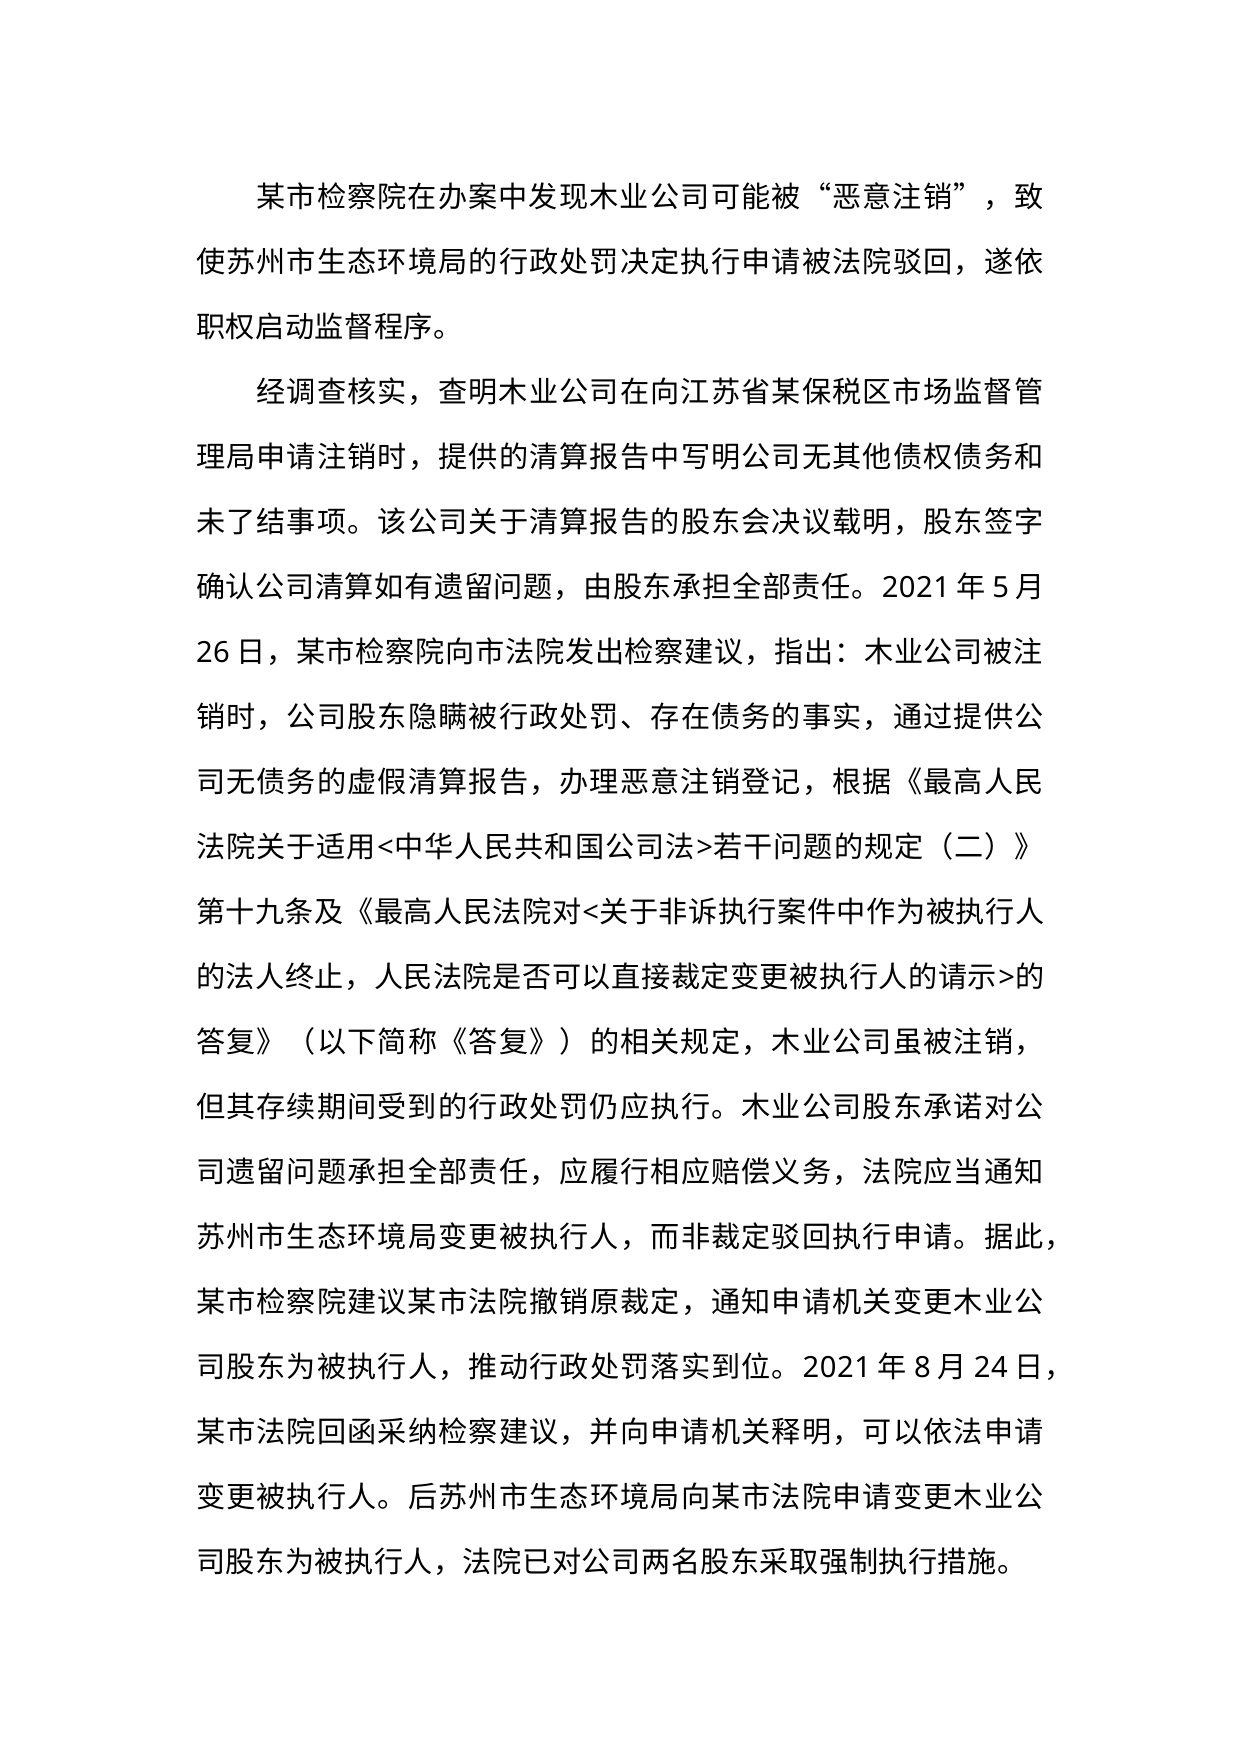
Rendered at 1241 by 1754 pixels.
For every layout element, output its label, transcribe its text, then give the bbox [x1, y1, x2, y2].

text 经调查核实，查明木业公司在向江苏省某保税区市场监督管理局申请注销时，提供的清算报告中写明公司无其他债权债务和未了结事项。该公司关于清算报告的股东会决议载明，股东签字确认公司清算如有遗留问题，由股东承担全部责任。2021年5月26日，某市检察院向市法院发出检察建议，指出：木业公司被注销时，公司股东隐瞒被行政处罚、存在债务的事实，通过提供公司无债务的虚假清算报告，办理恶意注销登记，根据《最高人民法院关于适用<中华人民共和国公司法>若干问题的规定（二）》第十九条及《最高人民法院对<关于非诉执行案件中作为被执行人的法人终止，人民法院是否可以直接裁定变更被执行人的请示>的答复》（以下简称《答复》）的相关规定，木业公司虽被注销，但其存续期间受到的行政处罚仍应执行。木业公司股东承诺对公司遗留问题承担全部责任，应履行相应赔偿义务，法院应当通知苏州市生态环境局变更被执行人，而非裁定驳回执行申请。据此，某市检察院建议某市法院撤销原裁定，通知申请机关变更木业公司股东为被执行人，推动行政处罚落实到位。2021年8月24日，某市法院回函采纳检察建议，并向申请机关释明，可以依法申请变更被执行人。后苏州市生态环境局向某市法院申请变更木业公司股东为被执行人，法院已对公司两名股东采取强制执行措施。 [196, 357, 1044, 1592]
text 某市检察院在办案中发现木业公司可能被“恶意注销”，致使苏州市生态环境局的行政处罚决定执行申请被法院驳回，遂依职权启动监督程序。 [196, 162, 1044, 357]
